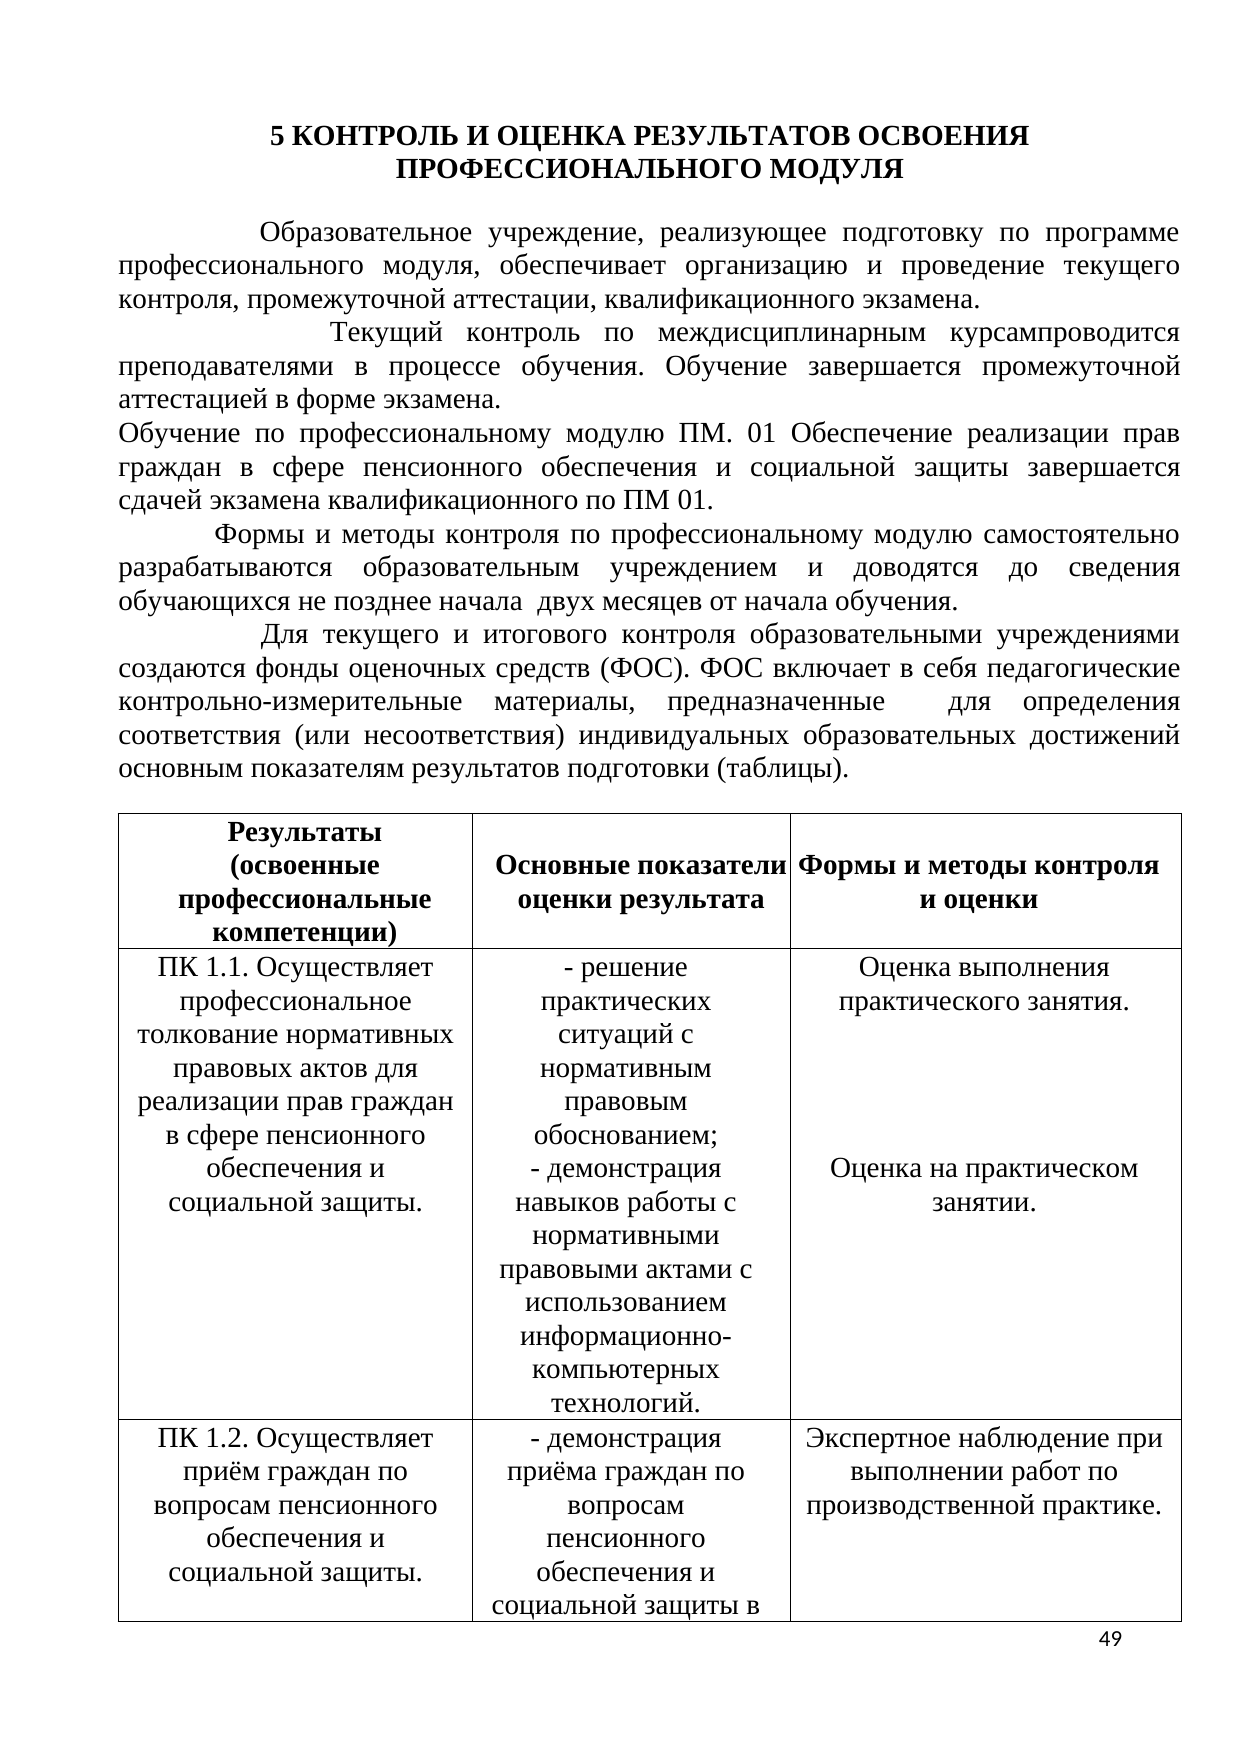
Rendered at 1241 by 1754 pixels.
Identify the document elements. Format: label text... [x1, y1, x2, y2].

table_header Результаты (освоенные профессиональные компетенции) [119, 814, 472, 948]
table_cell Оценка выполнения практического занятия. Оценка на практическом занятии. [791, 949, 1181, 1419]
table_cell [791, 1420, 1181, 1621]
text Формы и методы контроля по профессиональному модулю самостоятельно разрабатываются образовательным учреждением и доводятся до сведения обучающихся не позднее начала двух месяцев от начала обучения. [118, 516, 1181, 616]
table_cell ПК 1.1. Осуществляет профессиональное толкование нормативных правовых актов для реализации прав граждан в сфере пенсионного обеспечения и социальной защиты. [119, 949, 472, 1419]
table_header Основные показатели оценки результата [473, 814, 790, 948]
table_header Формы и методы контроля и оценки [791, 814, 1181, 948]
table_cell - решение практических ситуаций с нормативным правовым обоснованием; - демонстрация навыков работы с нормативными правовыми актами с использованием информационно-компьютерных технологий. [473, 949, 790, 1419]
text Обучение по профессиональному модулю ПМ. 01 Обеспечение реализации прав граждан в сфере пенсионного обеспечения и социальной защиты завершается сдачей экзамена квалификационного по ПМ 01. [118, 415, 1181, 516]
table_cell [473, 1420, 790, 1621]
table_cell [119, 1420, 472, 1621]
text Текущий контроль по междисциплинарным курсампроводится преподавателями в процессе обучения. Обучение завершается промежуточной аттестацией в форме экзамена. [118, 314, 1181, 415]
subtitle 5 Контроль и оценка результатов освоения профессионального модуля [118, 118, 1181, 185]
text Для текущего и итогового контроля образовательными учреждениями создаются фонды оценочных средств (ФОС). ФОС включает в себя педагогические контрольно-измерительные материалы, предназначенные для определения соответствия (или несоответствия) индивидуальных образовательных достижений основным показателям результатов подготовки (таблицы). [118, 616, 1181, 784]
text Образовательное учреждение, реализующее подготовку по программе профессионального модуля, обеспечивает организацию и проведение текущего контроля, промежуточной аттестации, квалификационного экзамена. [118, 214, 1181, 314]
